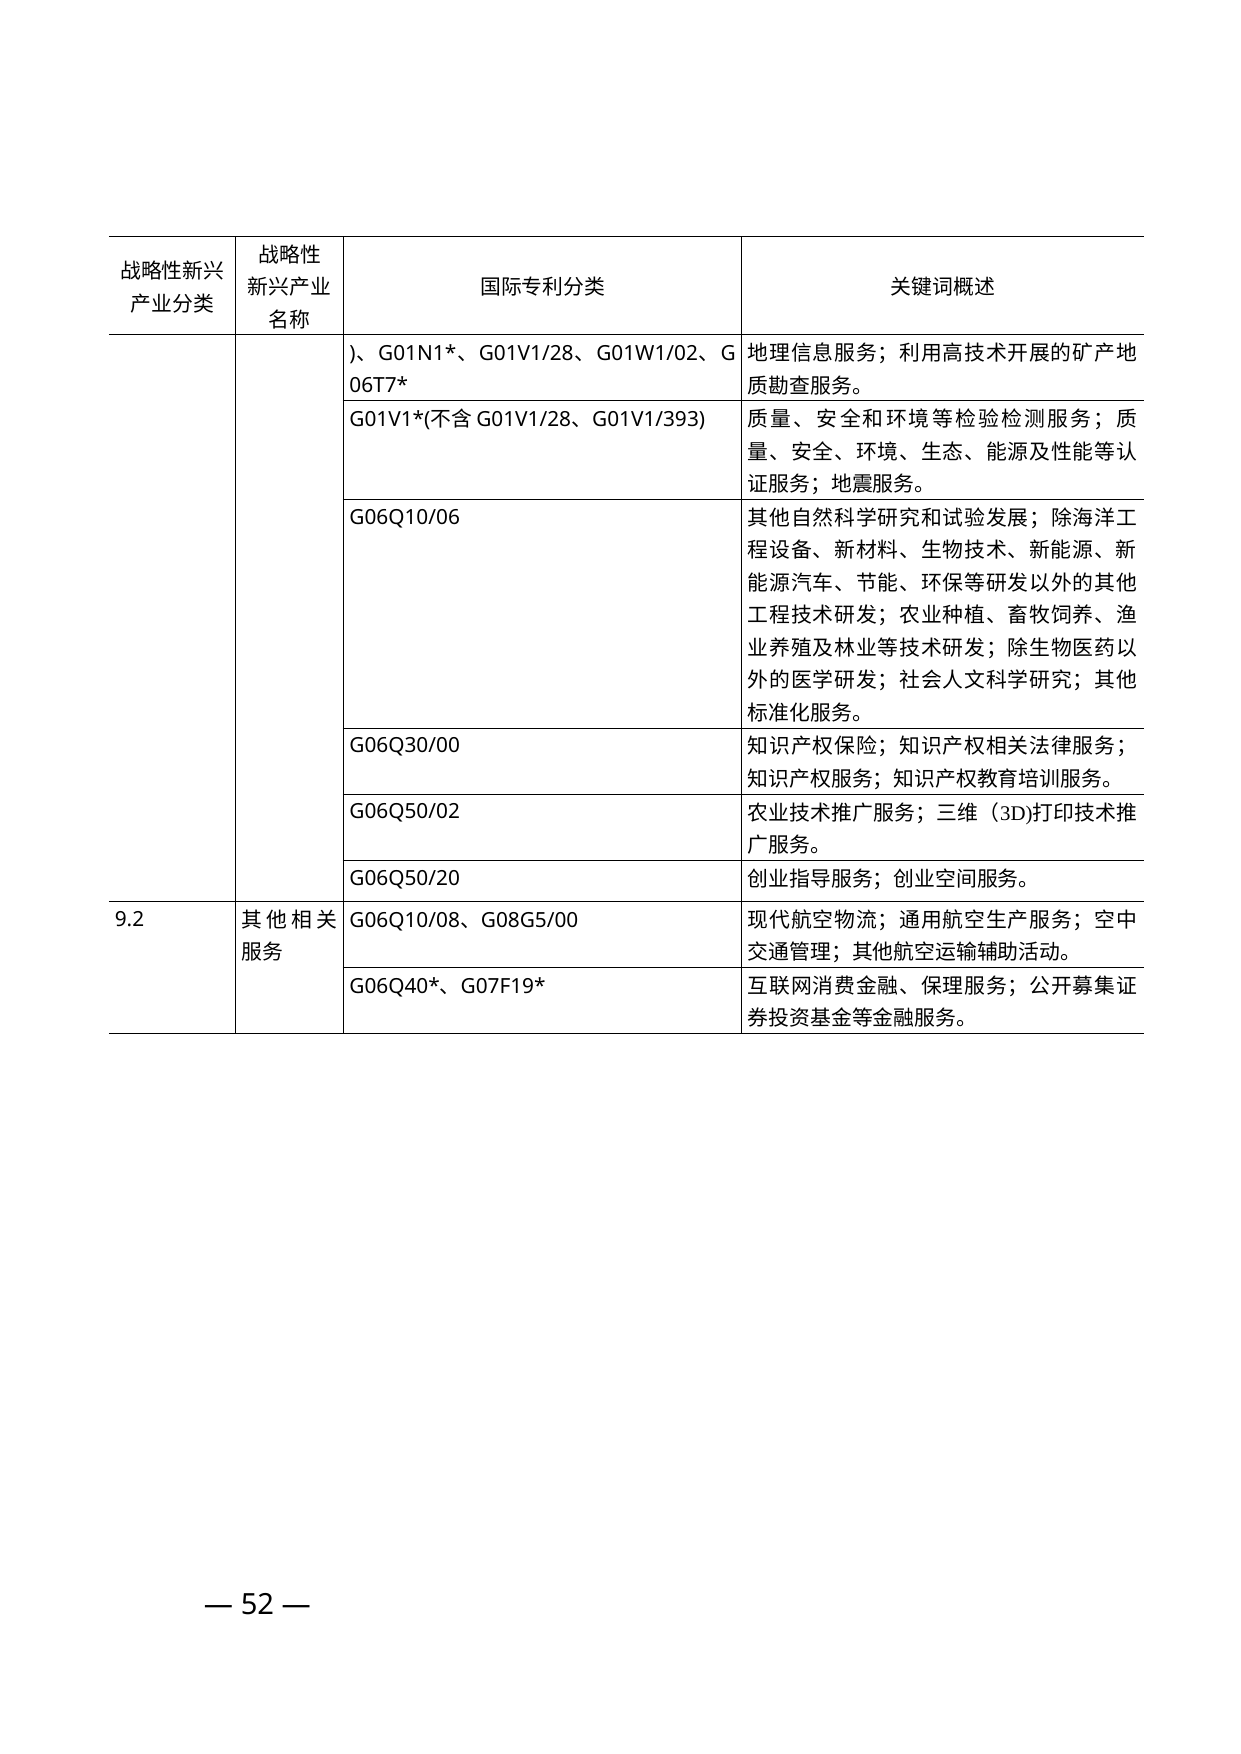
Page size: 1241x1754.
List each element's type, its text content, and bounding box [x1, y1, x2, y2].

table_cell 农业技术推广服务；三维（3D)打印技术推广服务。 [742, 795, 1143, 859]
table_cell 质量、安全和环境等检验检测服务；质量、安全、环境、生态、能源及性能等认证服务；地震服务。 [742, 401, 1143, 499]
table_header 战略性 新兴产业名称 [236, 237, 343, 334]
table_cell 9.2 [109, 902, 235, 1033]
table_cell G06Q50/20 [344, 861, 741, 901]
table_cell 现代航空物流；通用航空生产服务；空中交通管理；其他航空运输辅助活动。 [742, 902, 1143, 967]
table_cell 知识产权保险；知识产权相关法律服务；知识产权服务；知识产权教育培训服务。 [742, 729, 1143, 793]
table_cell G06Q10/08、G08G5/00 [344, 902, 741, 967]
table_cell G06Q30/00 [344, 729, 741, 793]
table_cell 创业指导服务；创业空间服务。 [742, 861, 1143, 901]
table_cell G01V1*(不含G01V1/28、G01V1/393) [344, 401, 741, 499]
table_cell G06Q40*、G07F19* [344, 968, 741, 1033]
table_cell 其他自然科学研究和试验发展；除海洋工程设备、新材料、生物技术、新能源、新能源汽车、节能、环保等研发以外的其他工程技术研发；农业种植、畜牧饲养、渔业养殖及林业等技术研发；除生物医药以外的医学研发；社会人文科学研究；其他标准化服务。 [742, 500, 1143, 727]
table_cell 其他相关服务 [236, 902, 343, 1033]
table_cell G06Q10/06 [344, 500, 741, 727]
table_header 关键词概述 [742, 237, 1143, 334]
table_cell 互联网消费金融、保理服务；公开募集证券投资基金等金融服务。 [742, 968, 1143, 1033]
table_cell G06Q50/02 [344, 795, 741, 859]
table_header 国际专利分类 [344, 237, 741, 334]
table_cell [742, 335, 1143, 400]
table_header 战略性新兴产业分类 [109, 237, 235, 334]
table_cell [344, 335, 741, 400]
